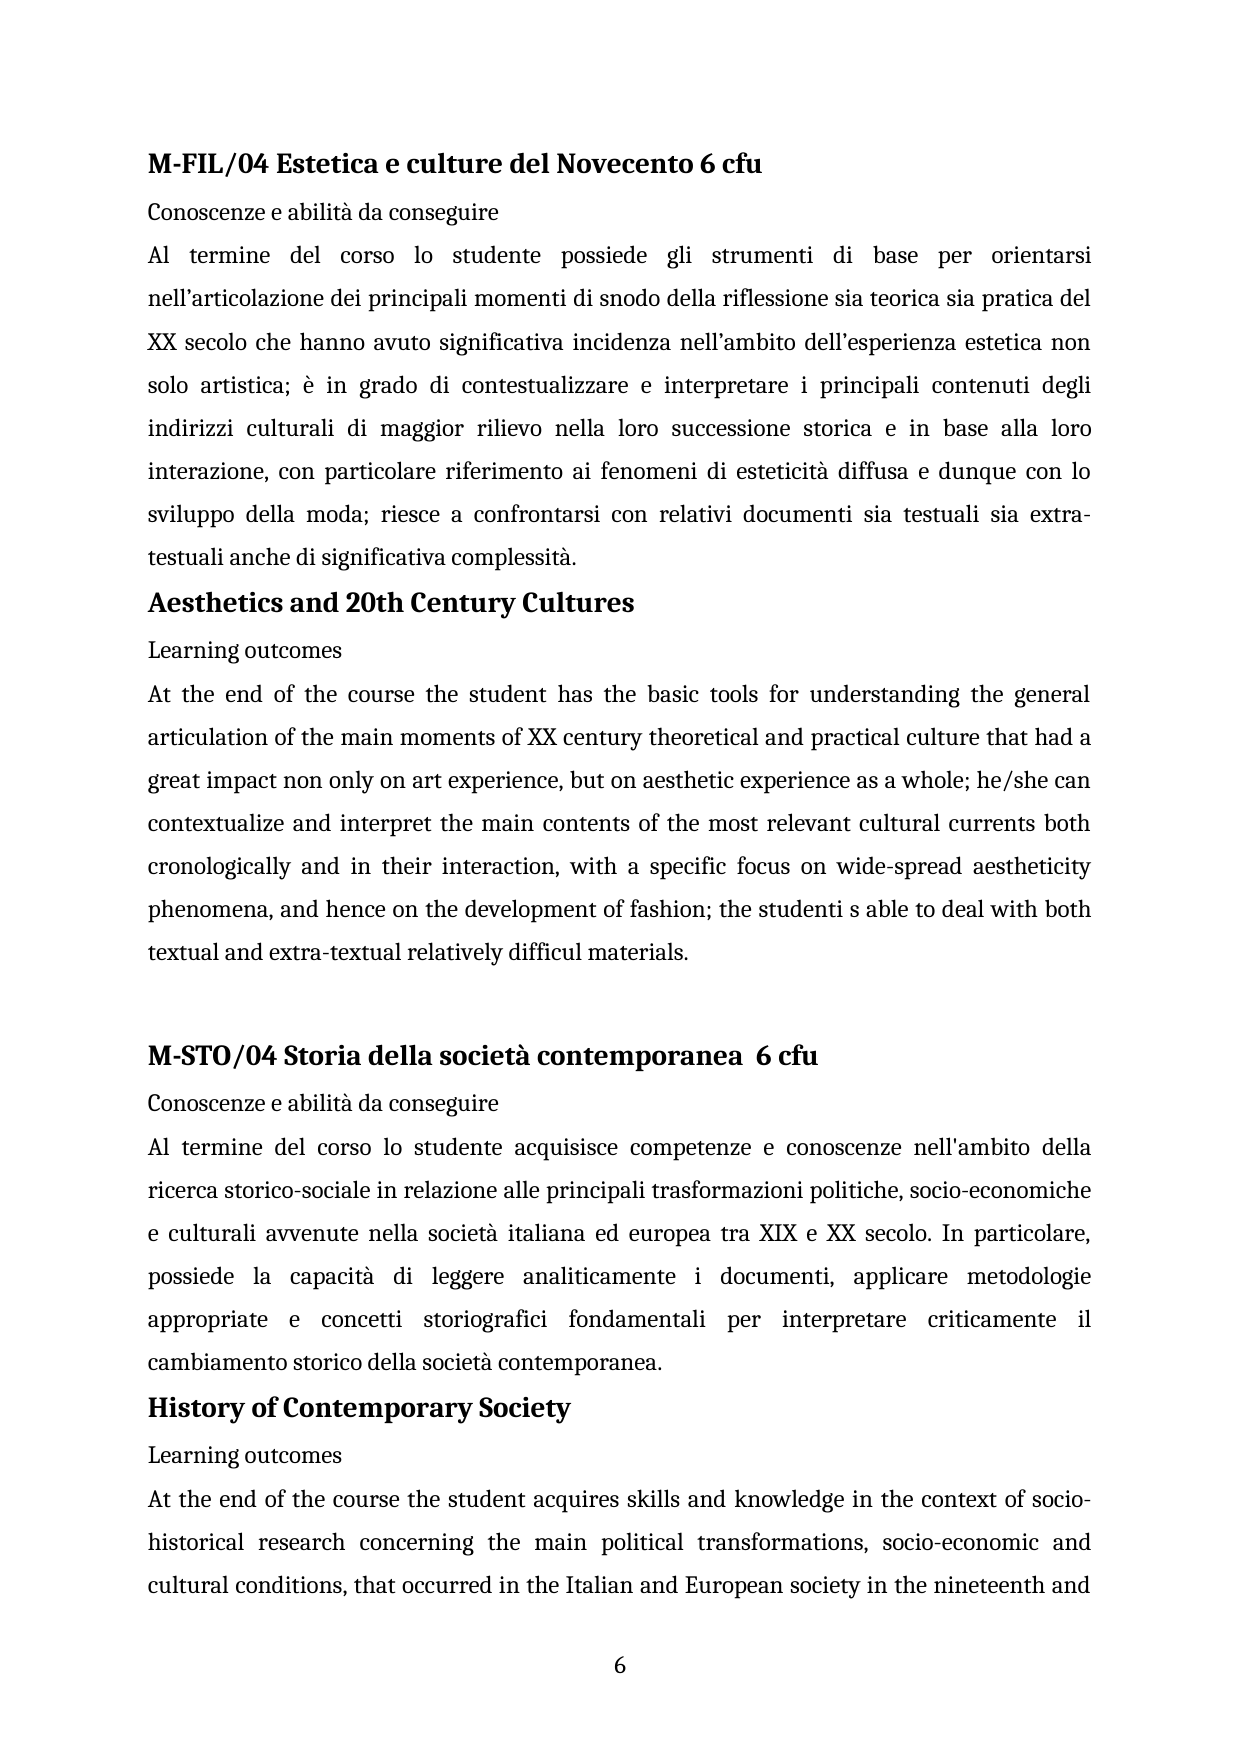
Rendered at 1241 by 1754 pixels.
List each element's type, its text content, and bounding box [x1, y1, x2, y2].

text Al termine del corso lo studente possiede gli strumenti di base per orientarsi nell’articolazione dei principali momenti di snodo della riflessione sia teorica sia pratica del XX secolo che hanno avuto significativa incidenza nell’ambito dell’esperienza estetica non solo artistica; è in grado di contestualizzare e interpretare i principali contenuti degli indirizzi culturali di maggior rilievo nella loro successione storica e in base alla loro interazione, con particolare riferimento ai fenomeni di esteticità diffusa e dunque con lo sviluppo della moda; riesce a confrontarsi con relativi documenti sia testuali sia extra-testuali anche di significativa complessità. [148, 241, 1092, 572]
text Conoscenze e abilità da conseguire [148, 198, 1092, 227]
text M-STO/04 Storia della società contemporanea 6 cfu [148, 1039, 1092, 1072]
text History of Contemporary Society [148, 1391, 1092, 1425]
text Learning outcomes [148, 636, 1092, 665]
text Learning outcomes [148, 1441, 1092, 1470]
text Aesthetics and 20th Century Cultures [148, 586, 1092, 620]
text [148, 1484, 1092, 1599]
text M-FIL/04 Estetica e culture del Novecento 6 cfu [148, 148, 1092, 181]
text Conoscenze e abilità da conseguire [148, 1089, 1092, 1118]
text Al termine del corso lo studente acquisisce competenze e conoscenze nell'ambito della ricerca storico-sociale in relazione alle principali trasformazioni politiche, socio-economiche e culturali avvenute nella società italiana ed europea tra XIX e XX secolo. In particolare, possiede la capacità di leggere analiticamente i documenti, applicare metodologie appropriate e concetti storiografici fondamentali per interpretare criticamente il cambiamento storico della società contemporanea. [148, 1132, 1092, 1377]
text At the end of the course the student has the basic tools for understanding the general articulation of the main moments of XX century theoretical and practical culture that had a great impact non only on art experience, but on aesthetic experience as a whole; he/she can contextualize and interpret the main contents of the most relevant cultural currents both cronologically and in their interaction, with a specific focus on wide-spread aestheticity phenomena, and hence on the development of fashion; the studenti s able to deal with both textual and extra-textual relatively difficul materials. [148, 679, 1092, 967]
